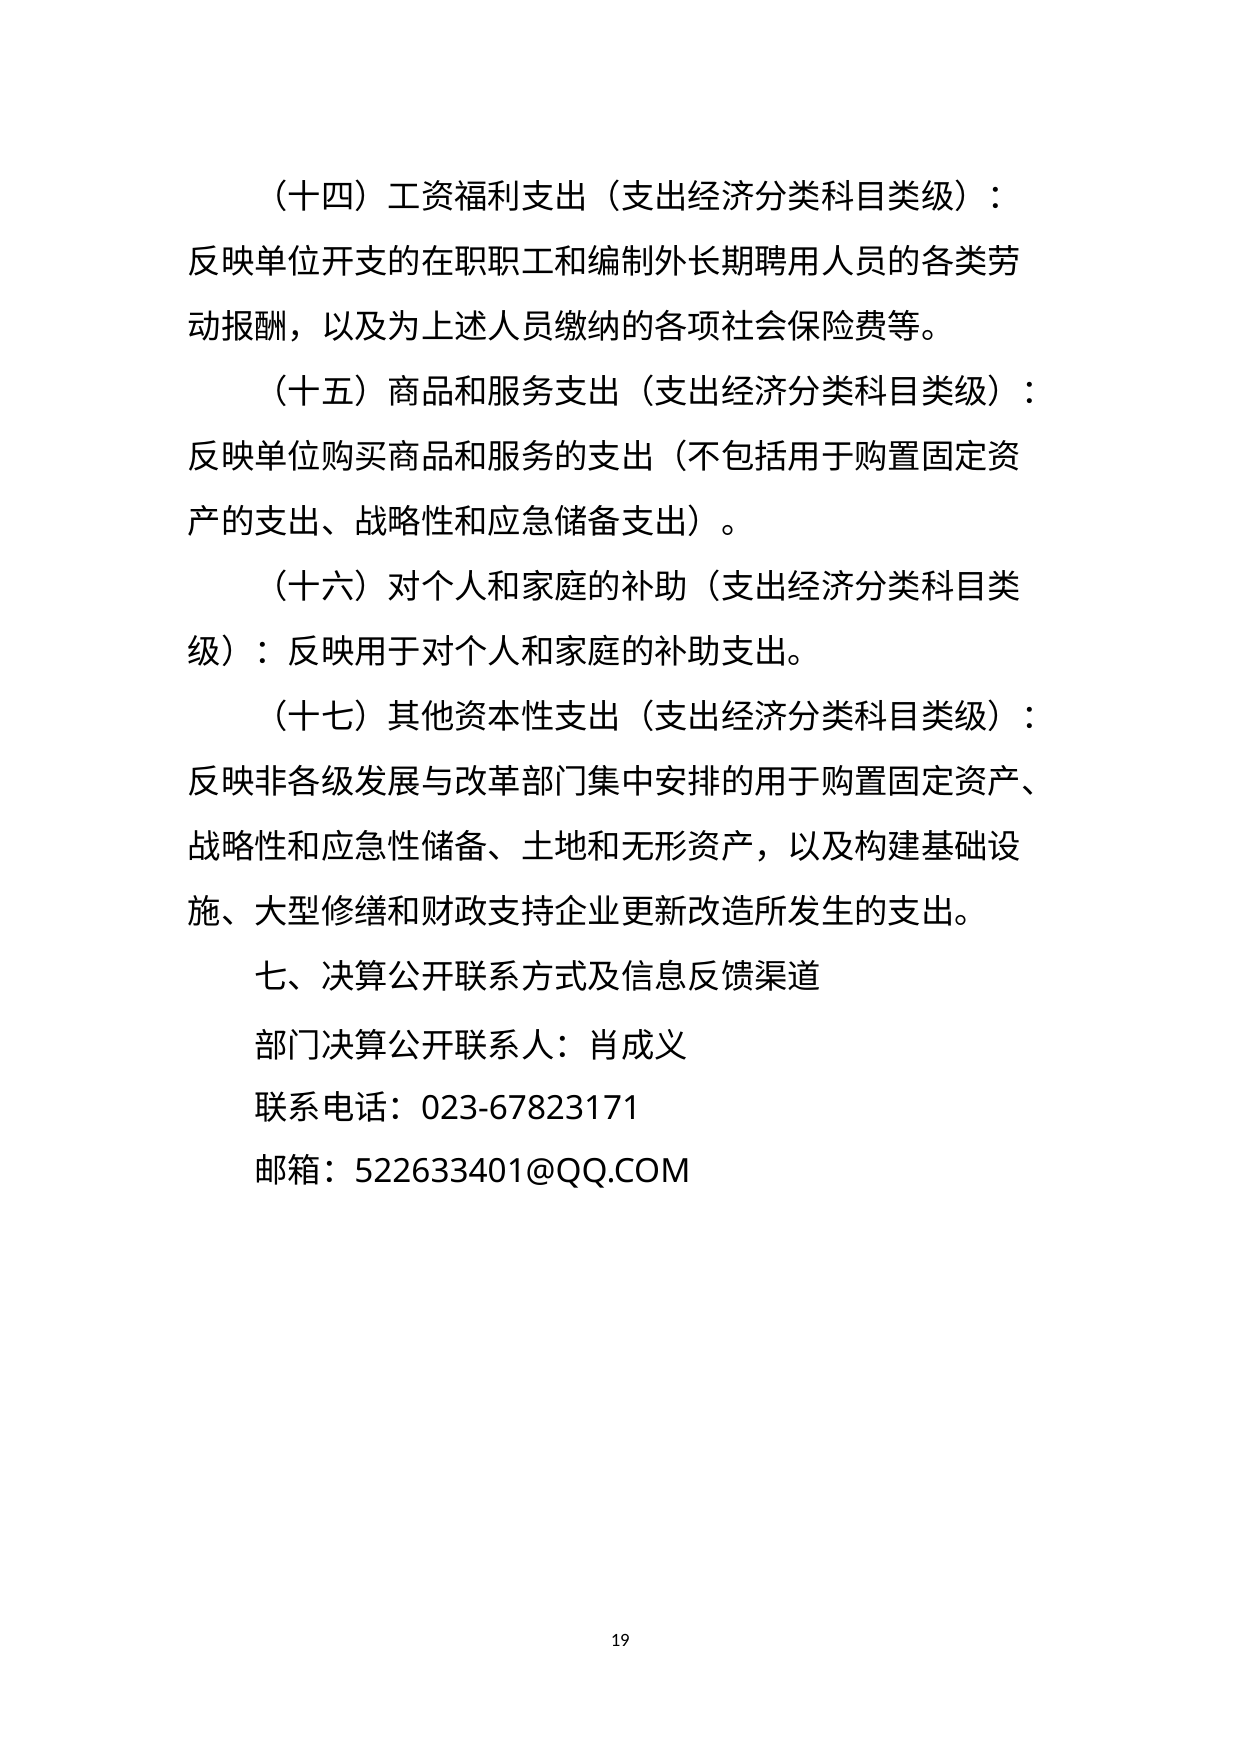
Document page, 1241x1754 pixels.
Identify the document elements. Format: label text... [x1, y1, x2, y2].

list 七、决算公开联系方式及信息反馈渠道 [187, 942, 1053, 1007]
text （十五）商品和服务支出（支出经济分类科目类级）：反映单位购买商品和服务的支出（不包括用于购置固定资产的支出、战略性和应急储备支出）。 [187, 357, 1053, 552]
text 联系电话：023-67823171 [187, 1069, 1053, 1132]
text 邮箱：522633401@QQ.COM [187, 1132, 1053, 1194]
text （十七）其他资本性支出（支出经济分类科目类级）：反映非各级发展与改革部门集中安排的用于购置固定资产、战略性和应急性储备、土地和无形资产，以及构建基础设施、大型修缮和财政支持企业更新改造所发生的支出。 [187, 682, 1053, 942]
text （十六）对个人和家庭的补助（支出经济分类科目类级）：反映用于对个人和家庭的补助支出。 [187, 552, 1053, 682]
text （十四）工资福利支出（支出经济分类科目类级）：反映单位开支的在职职工和编制外长期聘用人员的各类劳动报酬，以及为上述人员缴纳的各项社会保险费等。 [187, 162, 1053, 357]
text 部门决算公开联系人：肖成义 [187, 1007, 1053, 1069]
